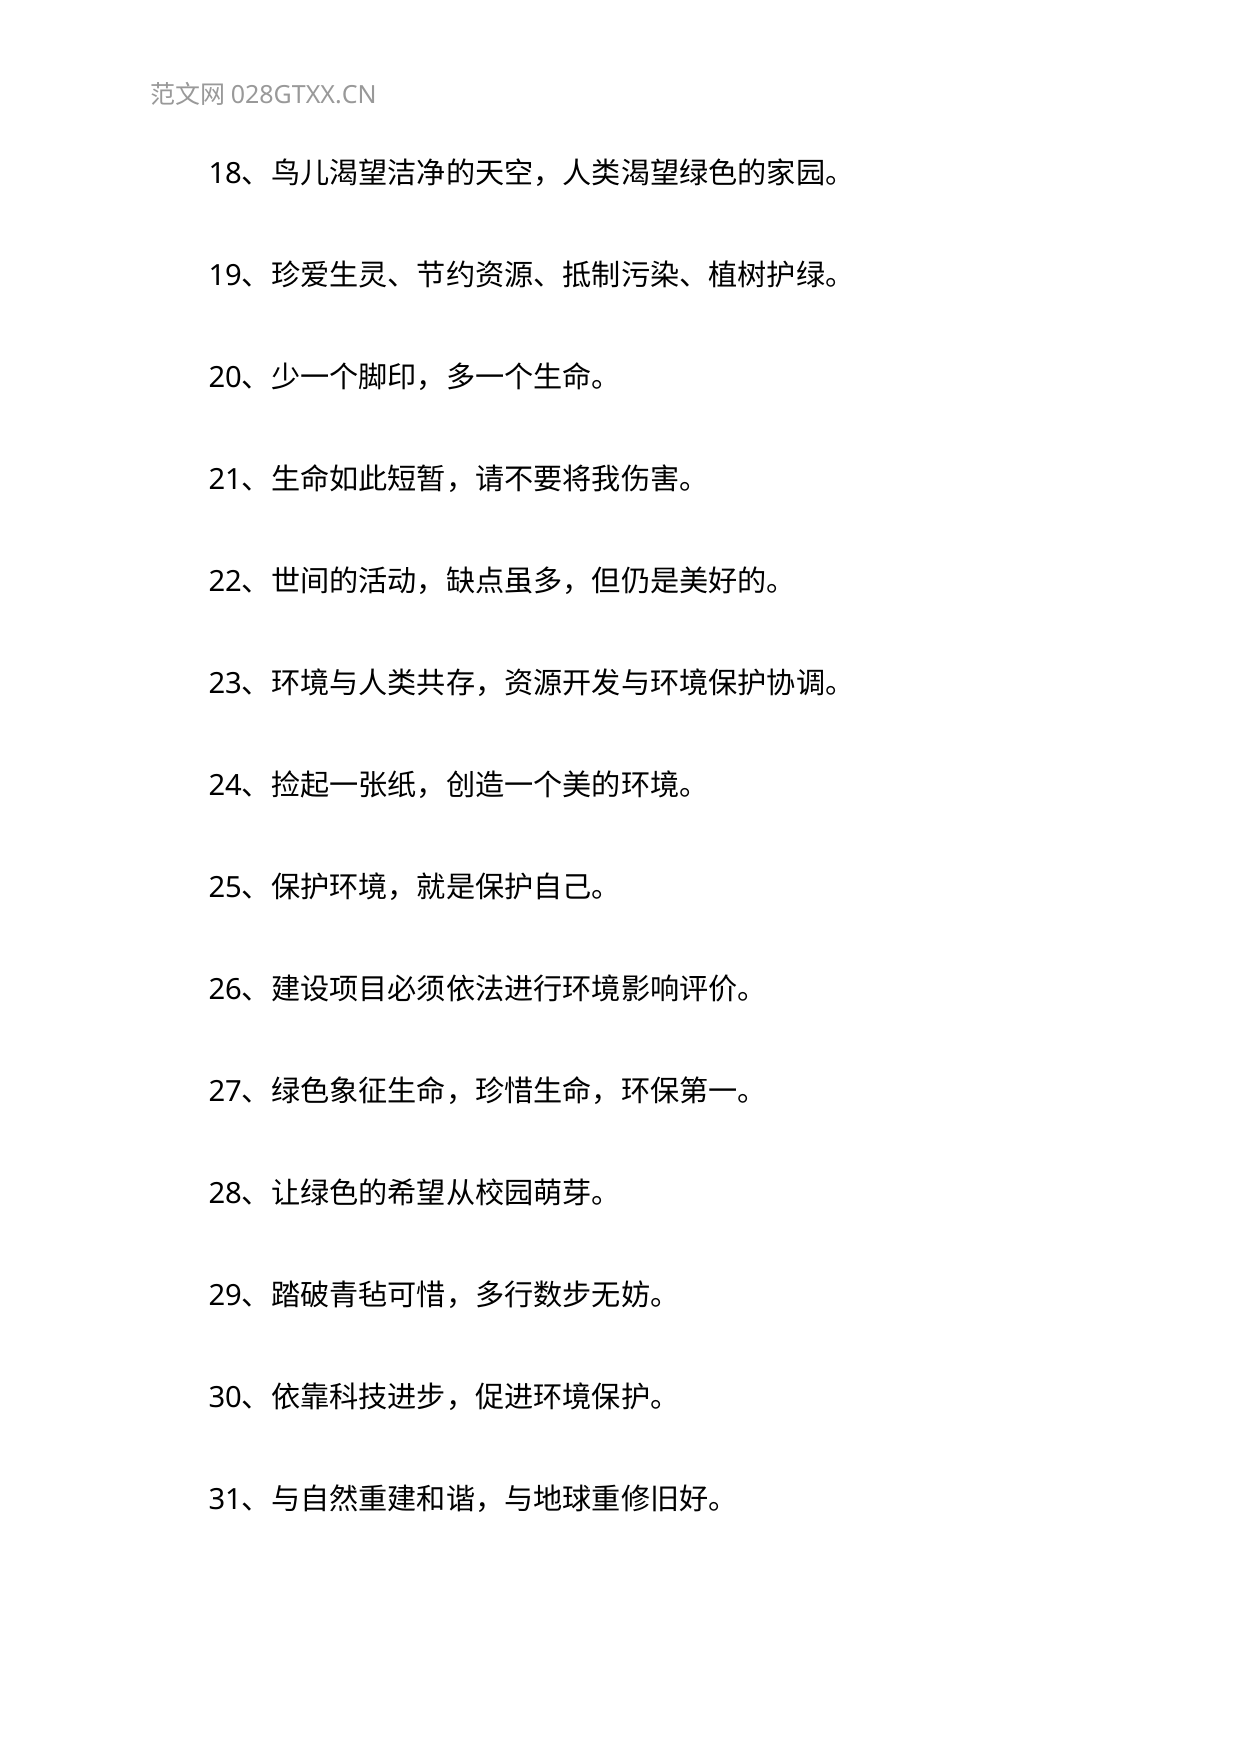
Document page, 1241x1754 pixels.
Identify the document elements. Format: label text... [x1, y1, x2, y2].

text 26、建设项目必须依法进行环境影响评价。 [150, 966, 1090, 1008]
text 22、世间的活动，缺点虽多，但仍是美好的。 [150, 558, 1090, 600]
text 30、依靠科技进步，促进环境保护。 [150, 1374, 1090, 1416]
text 31、与自然重建和谐，与地球重修旧好。 [150, 1476, 1090, 1518]
text 27、绿色象征生命，珍惜生命，环保第一。 [150, 1068, 1090, 1110]
text 24、捡起一张纸，创造一个美的环境。 [150, 762, 1090, 804]
text 19、珍爱生灵、节约资源、抵制污染、植树护绿。 [150, 252, 1090, 294]
text 23、环境与人类共存，资源开发与环境保护协调。 [150, 660, 1090, 702]
text 28、让绿色的希望从校园萌芽。 [150, 1170, 1090, 1212]
text 21、生命如此短暂，请不要将我伤害。 [150, 456, 1090, 498]
text 25、保护环境，就是保护自己。 [150, 864, 1090, 906]
text 20、少一个脚印，多一个生命。 [150, 354, 1090, 396]
text 18、鸟儿渴望洁净的天空，人类渴望绿色的家园。 [150, 150, 1090, 192]
text 29、踏破青毡可惜，多行数步无妨。 [150, 1272, 1090, 1314]
